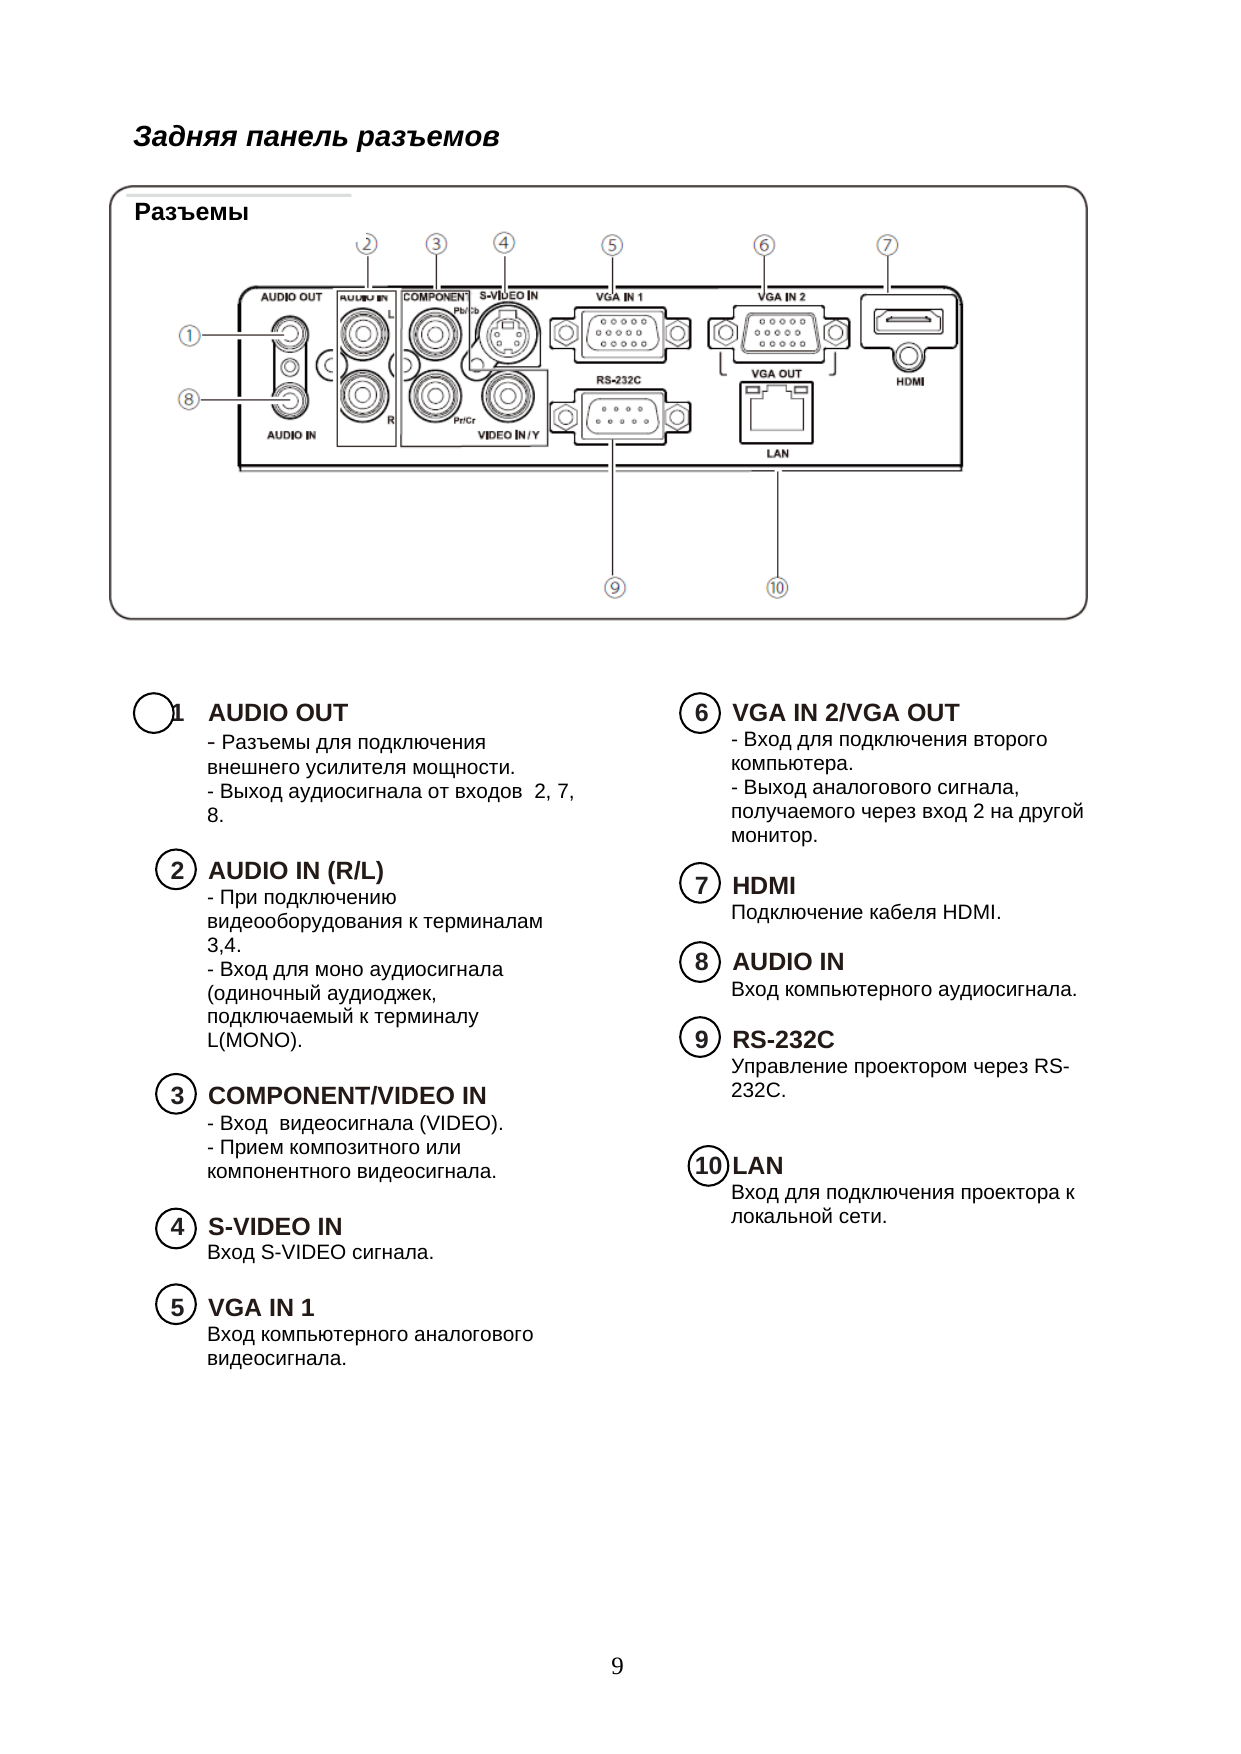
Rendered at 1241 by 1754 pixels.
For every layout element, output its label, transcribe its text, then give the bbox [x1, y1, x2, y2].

list HDMI [715, 871, 1102, 899]
list LAN [724, 1151, 1102, 1179]
list AUDIO IN (R/L) [192, 856, 578, 884]
list VGA IN 2/VGA OUT [716, 698, 1102, 727]
list - Прием композитного или компонентного видеосигнала. [207, 1135, 578, 1183]
list VGA IN 1 [170, 1293, 194, 1322]
list RS-232C [694, 1025, 718, 1054]
list - Разъемы для подключения внешнего усилителя мощности. [207, 726, 578, 779]
list AUDIO IN [716, 947, 1102, 976]
list RS-232C [714, 1025, 1102, 1054]
text - Вход видеосигнала (VIDEO). [207, 1110, 578, 1134]
list - Выход аналогового сигнала, получаемого через вход 2 на другой монитор. [731, 775, 1102, 847]
text Задняя панель разъемов [133, 119, 1102, 152]
list - Вход для моно аудиосигнала (одиночный аудиоджек, подключаемый к терминалу L(MONO). [207, 956, 578, 1052]
list S-VIDEO IN [189, 1211, 578, 1240]
list AUDIO OUT [170, 698, 578, 726]
list LAN [694, 1151, 727, 1179]
list Вход компьютерного аналогового видеосигнала. [207, 1322, 578, 1369]
list COMPONENT/VIDEO IN [191, 1081, 578, 1110]
list - Выход аудиосигнала от входов 2, 7, 8. [207, 779, 578, 827]
list Управление проектором через RS-232C. [731, 1054, 1102, 1102]
list VGA IN 1 [189, 1293, 578, 1322]
list - При подключению видеооборудования к терминалам 3,4. [207, 884, 578, 956]
list Подключение кабеля HDMI. [731, 899, 1102, 923]
text Вход компьютерного аудиосигнала. [731, 977, 1102, 1001]
list Вход для подключения проектора к локальной сети. [731, 1179, 1102, 1227]
list HDMI [694, 871, 718, 899]
list Вход S-VIDEO сигнала. [207, 1240, 578, 1264]
list S-VIDEO IN [170, 1211, 194, 1240]
list AUDIO IN [694, 947, 718, 976]
list - Вход для подключения второго компьютера. [731, 727, 1102, 775]
